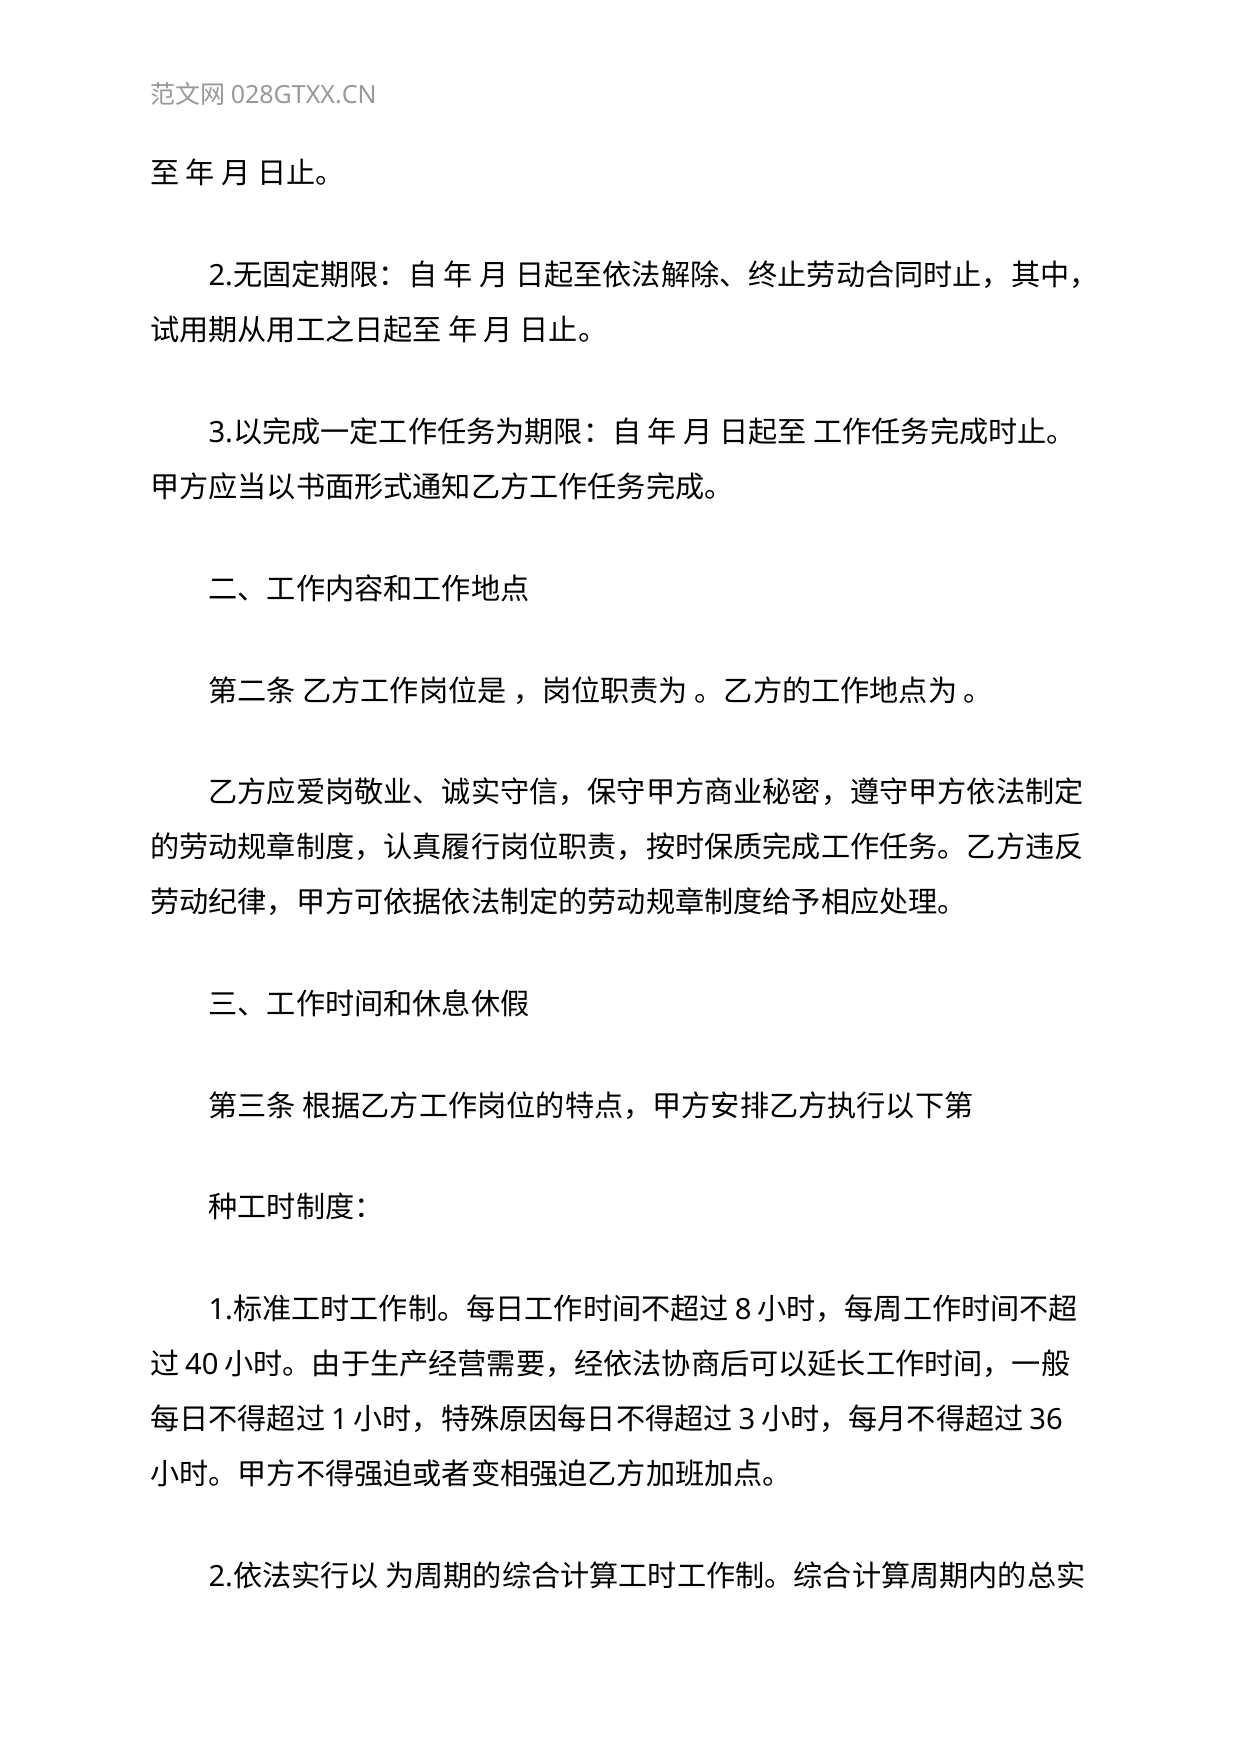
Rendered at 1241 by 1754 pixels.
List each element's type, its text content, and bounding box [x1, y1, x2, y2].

text 种工时制度： [150, 1184, 1090, 1226]
text 二、工作内容和工作地点 [150, 565, 1090, 608]
text 三、工作时间和休息休假 [150, 980, 1090, 1023]
text 2.无固定期限：自 年 月 日起至依法解除、终止劳动合同时止，其中，试用期从用工之日起至 年 月 日止。 [150, 252, 1090, 349]
text 第二条 乙方工作岗位是 ，岗位职责为 。乙方的工作地点为 。 [150, 667, 1090, 709]
text 第三条 根据乙方工作岗位的特点，甲方安排乙方执行以下第 [150, 1082, 1090, 1124]
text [150, 150, 1090, 192]
text 乙方应爱岗敬业、诚实守信，保守甲方商业秘密，遵守甲方依法制定的劳动规章制度，认真履行岗位职责，按时保质完成工作任务。乙方违反劳动纪律，甲方可依据依法制定的劳动规章制度给予相应处理。 [150, 769, 1090, 921]
text 3.以完成一定工作任务为期限：自 年 月 日起至 工作任务完成时止。甲方应当以书面形式通知乙方工作任务完成。 [150, 408, 1090, 506]
text 1.标准工时工作制。每日工作时间不超过8小时，每周工作时间不超过40小时。由于生产经营需要，经依法协商后可以延长工作时间，一般每日不得超过1小时，特殊原因每日不得超过3小时，每月不得超过36小时。甲方不得强迫或者变相强迫乙方加班加点。 [150, 1286, 1090, 1493]
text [150, 1552, 1090, 1595]
